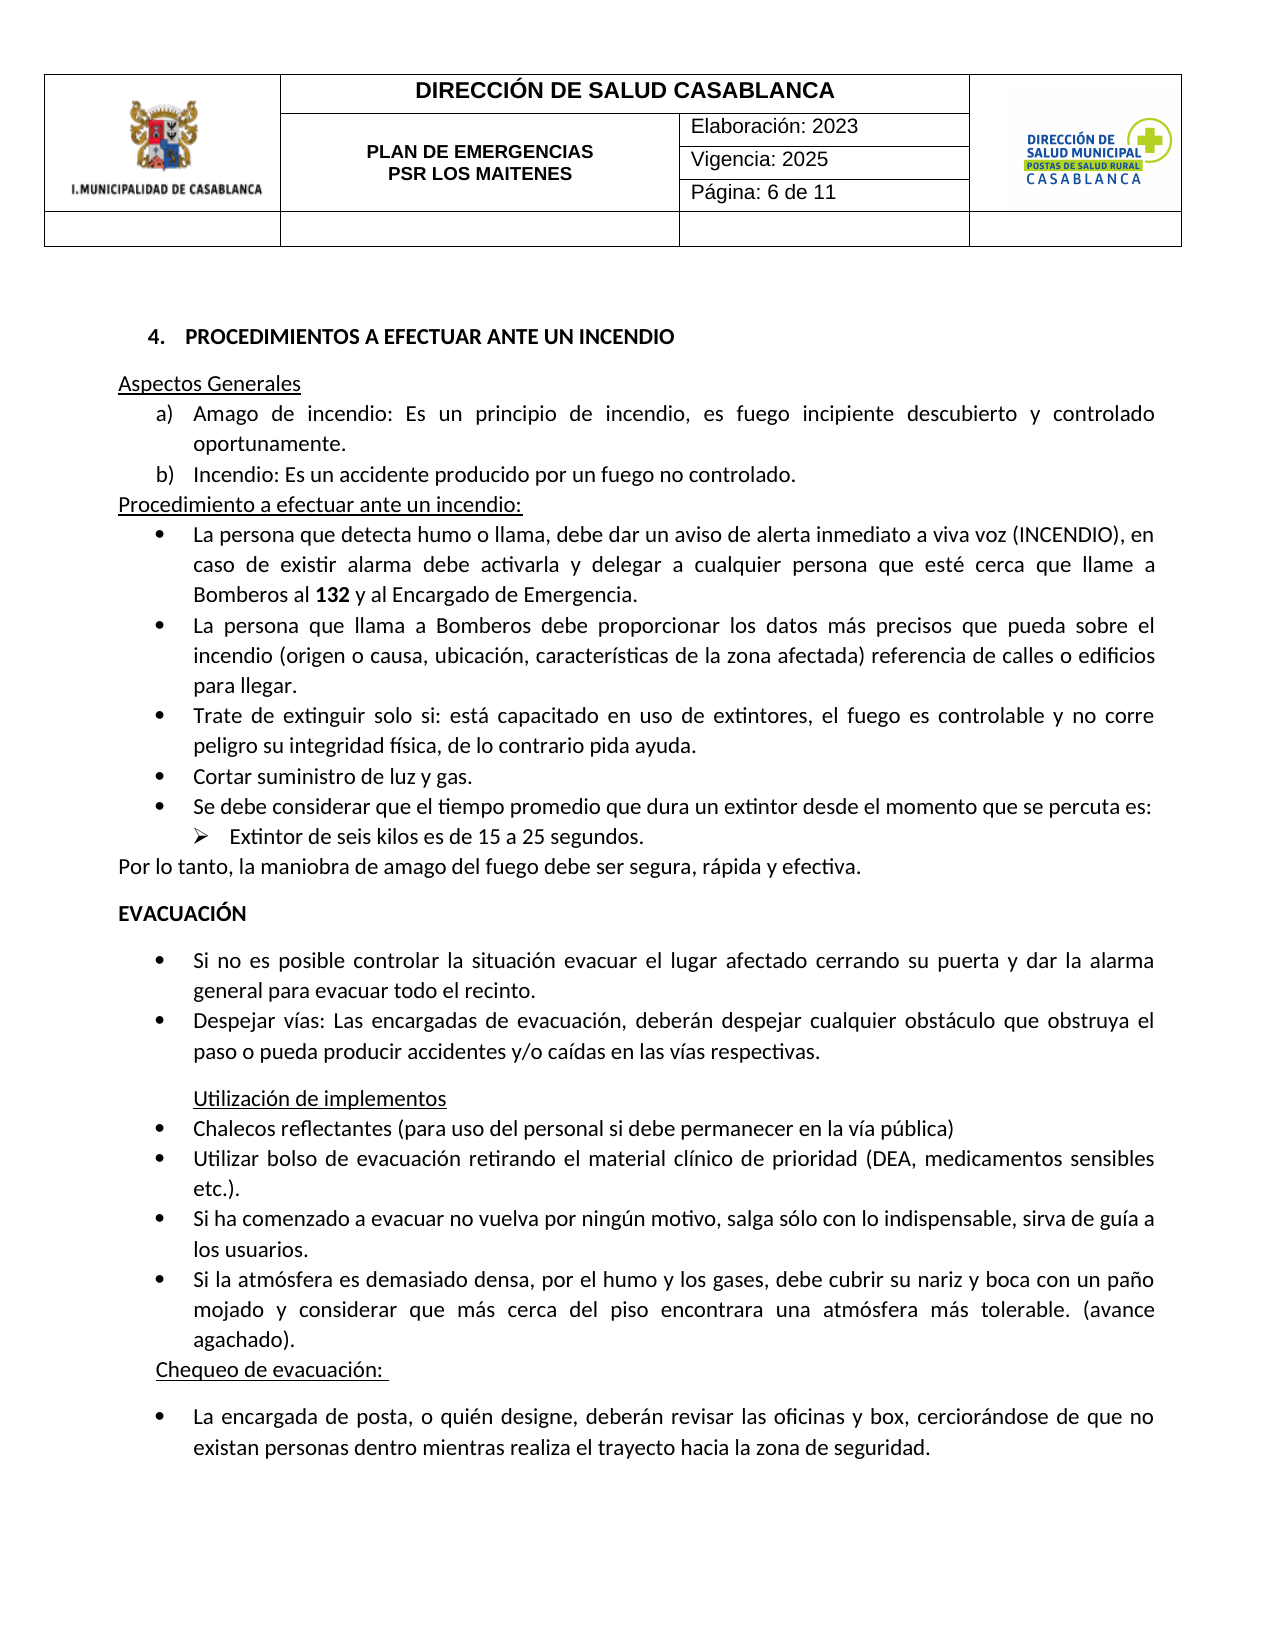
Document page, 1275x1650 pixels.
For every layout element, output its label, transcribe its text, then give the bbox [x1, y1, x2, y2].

list Utilizar bolso de evacuación retirando el material clínico de prioridad (DEA, medicamentos sensibles etc.). [156, 1144, 1157, 1202]
text Procedimiento a efectuar ante un incendio: [118, 490, 1157, 518]
list Si la atmósfera es demasiado densa, por el humo y los gases, debe cubrir su nariz y boca con un paño mojado y considerar que más cerca del piso encontrara una atmósfera más tolerable. (avance agachado). [156, 1265, 1157, 1353]
picture [1182, 86, 1189, 216]
list Si no es posible controlar la situación evacuar el lugar afectado cerrando su puerta y dar la alarma general para evacuar todo el recinto. [156, 946, 1157, 1004]
text Por lo tanto, la maniobra de amago del fuego debe ser segura, rápida y efectiva. [118, 852, 1157, 880]
list Amago de incendio: Es un principio de incendio, es fuego incipiente descubierto y controlado oportunamente. [156, 399, 1157, 457]
list PROCEDIMIENTOS A EFECTUAR ANTE UN INCENDIO [148, 322, 1157, 350]
list Incendio: Es un accidente producido por un fuego no controlado. [156, 460, 1157, 488]
text Utilización de implementos [193, 1084, 1157, 1112]
picture [1007, 86, 1181, 211]
list Si ha comenzado a evacuar no vuelva por ningún motivo, salga sólo con lo indispensable, sirva de guía a los usuarios. [156, 1204, 1157, 1263]
list Extintor de seis kilos es de 15 a 25 segundos. [192, 822, 1157, 850]
picture [1007, 212, 1181, 216]
list Chalecos reflectantes (para uso del personal si debe permanecer en la vía pública) [156, 1114, 1157, 1142]
text Aspectos Generales [118, 369, 1157, 397]
list La persona que llama a Bomberos debe proporcionar los datos más precisos que pueda sobre el incendio (origen o causa, ubicación, características de la zona afectada) referencia de calles o edificios para llegar. [156, 611, 1157, 699]
list Trate de extinguir solo si: está capacitado en uso de extintores, el fuego es controlable y no corre peligro su integridad física, de lo contrario pida ayuda. [156, 701, 1157, 759]
picture [66, 87, 265, 202]
list La encargada de posta, o quién designe, deberán revisar las oficinas y box, cerciorándose de que no existan personas dentro mientras realiza el trayecto hacia la zona de seguridad. [156, 1402, 1157, 1461]
list Despejar vías: Las encargadas de evacuación, deberán despejar cualquier obstáculo que obstruya el paso o pueda producir accidentes y/o caídas en las vías respectivas. [156, 1007, 1157, 1065]
list La persona que detecta humo o llama, debe dar un aviso de alerta inmediato a viva voz (INCENDIO), en caso de existir alarma debe activarla y delegar a cualquier persona que esté cerca que llame a Bomberos al 132 y al Encargado de Emergencia. [156, 520, 1157, 608]
text EVACUACIÓN [118, 899, 1157, 927]
list Cortar suministro de luz y gas. [156, 762, 1157, 790]
text Chequeo de evacuación: [156, 1356, 1157, 1383]
list Se debe considerar que el tiempo promedio que dura un extintor desde el momento que se percuta es: [156, 792, 1157, 820]
